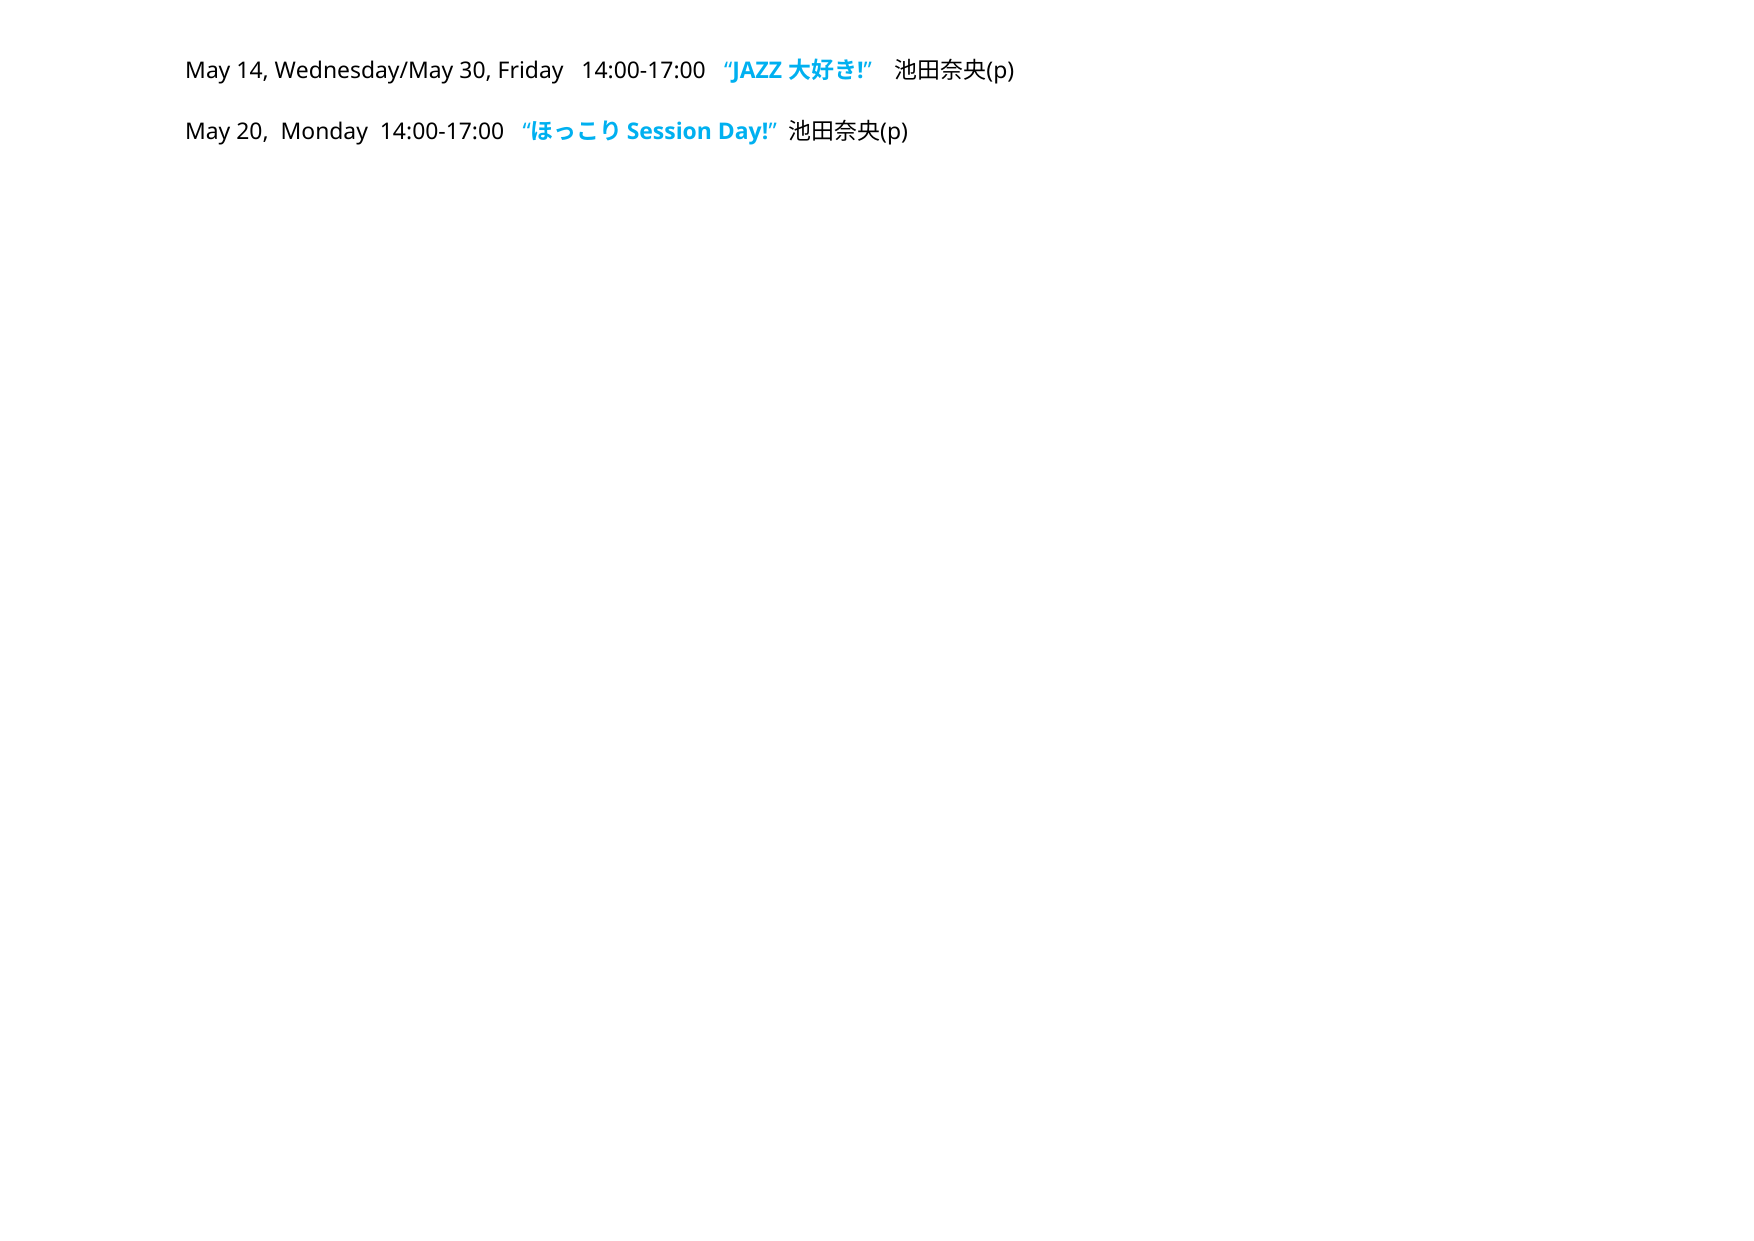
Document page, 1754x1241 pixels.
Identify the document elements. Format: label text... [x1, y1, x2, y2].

list May 20, Monday 14:00-17:00 “ほっこりSession Day!” 池田奈央(p) [125, 99, 1724, 159]
list May 14, Wednesday/May 30, Friday 14:00-17:00 “JAZZ 大好き!” 池田奈央(p) [125, 39, 1724, 99]
